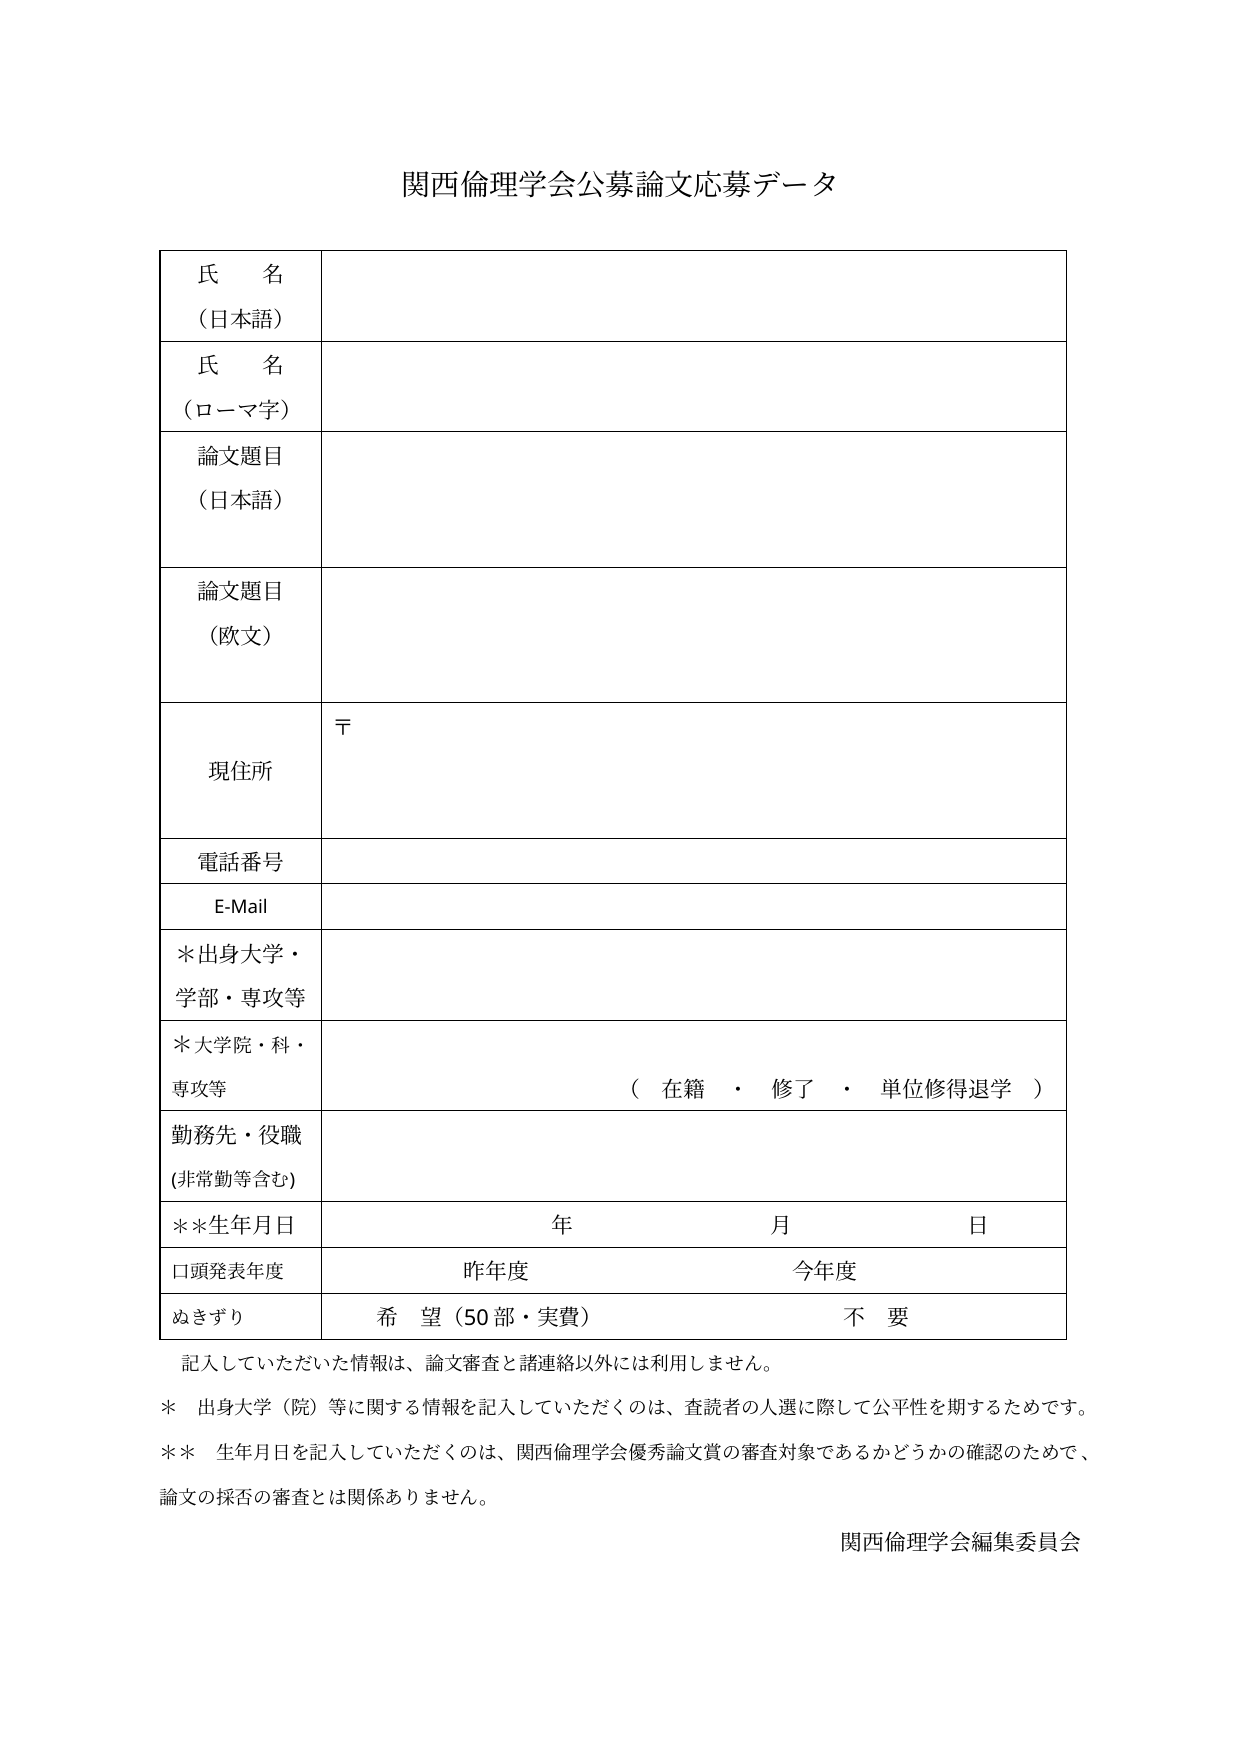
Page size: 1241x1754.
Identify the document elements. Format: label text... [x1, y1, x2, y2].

table_cell ＊大学院・科・専攻等 [161, 1021, 321, 1110]
list 出身大学（院）等に関する情報を記入していただくのは、査読者の人選に際して公平性を期するためです。 [159, 1384, 1081, 1429]
table_cell 電話番号 [161, 839, 321, 883]
table_cell [322, 884, 1066, 929]
table_header [322, 251, 1066, 341]
table_cell 勤務先・役職 (非常勤等含む) [161, 1111, 321, 1201]
table_cell [322, 930, 1066, 1020]
table_cell ＊出身大学・学部・専攻等 [161, 930, 321, 1020]
table_header 氏 名 （日本語） [161, 251, 321, 341]
table_cell （ 在籍 ・ 修了 ・ 単位修得退学 ） [322, 1021, 1066, 1110]
table_cell [322, 1111, 1066, 1201]
table_cell 昨年度 今年度 [322, 1248, 1066, 1293]
table_cell E-Mail [161, 884, 321, 929]
table_cell ＊＊生年月日 [161, 1202, 321, 1247]
table_cell 氏 名 （ローマ字） [161, 342, 321, 431]
table_cell [322, 568, 1066, 702]
table_cell 希 望（50部・実費） 不 要 [322, 1294, 1066, 1338]
table_cell 論文題目 （日本語） [161, 432, 321, 567]
table_cell 口頭発表年度 [161, 1248, 321, 1293]
table_cell 年 月 日 [322, 1202, 1066, 1247]
table_cell 現住所 [161, 703, 321, 837]
text 関西倫理学会編集委員会 [159, 1519, 1081, 1563]
table_cell [322, 839, 1066, 883]
table_cell [322, 432, 1066, 567]
text ＊＊ 生年月日を記入していただくのは、関西倫理学会優秀論文賞の審査対象であるかどうかの確認のためで、論文の採否の審査とは関係ありません。 [159, 1429, 1081, 1519]
text 関西倫理学会公募論文応募データ [159, 160, 1081, 205]
table_cell 〒 [322, 703, 1066, 837]
table_cell 論文題目 （欧文） [161, 568, 321, 702]
table_cell [322, 342, 1066, 431]
table_cell ぬきずり [161, 1294, 321, 1338]
text 記入していただいた情報は、論文審査と諸連絡以外には利用しません。 [159, 1339, 1081, 1384]
